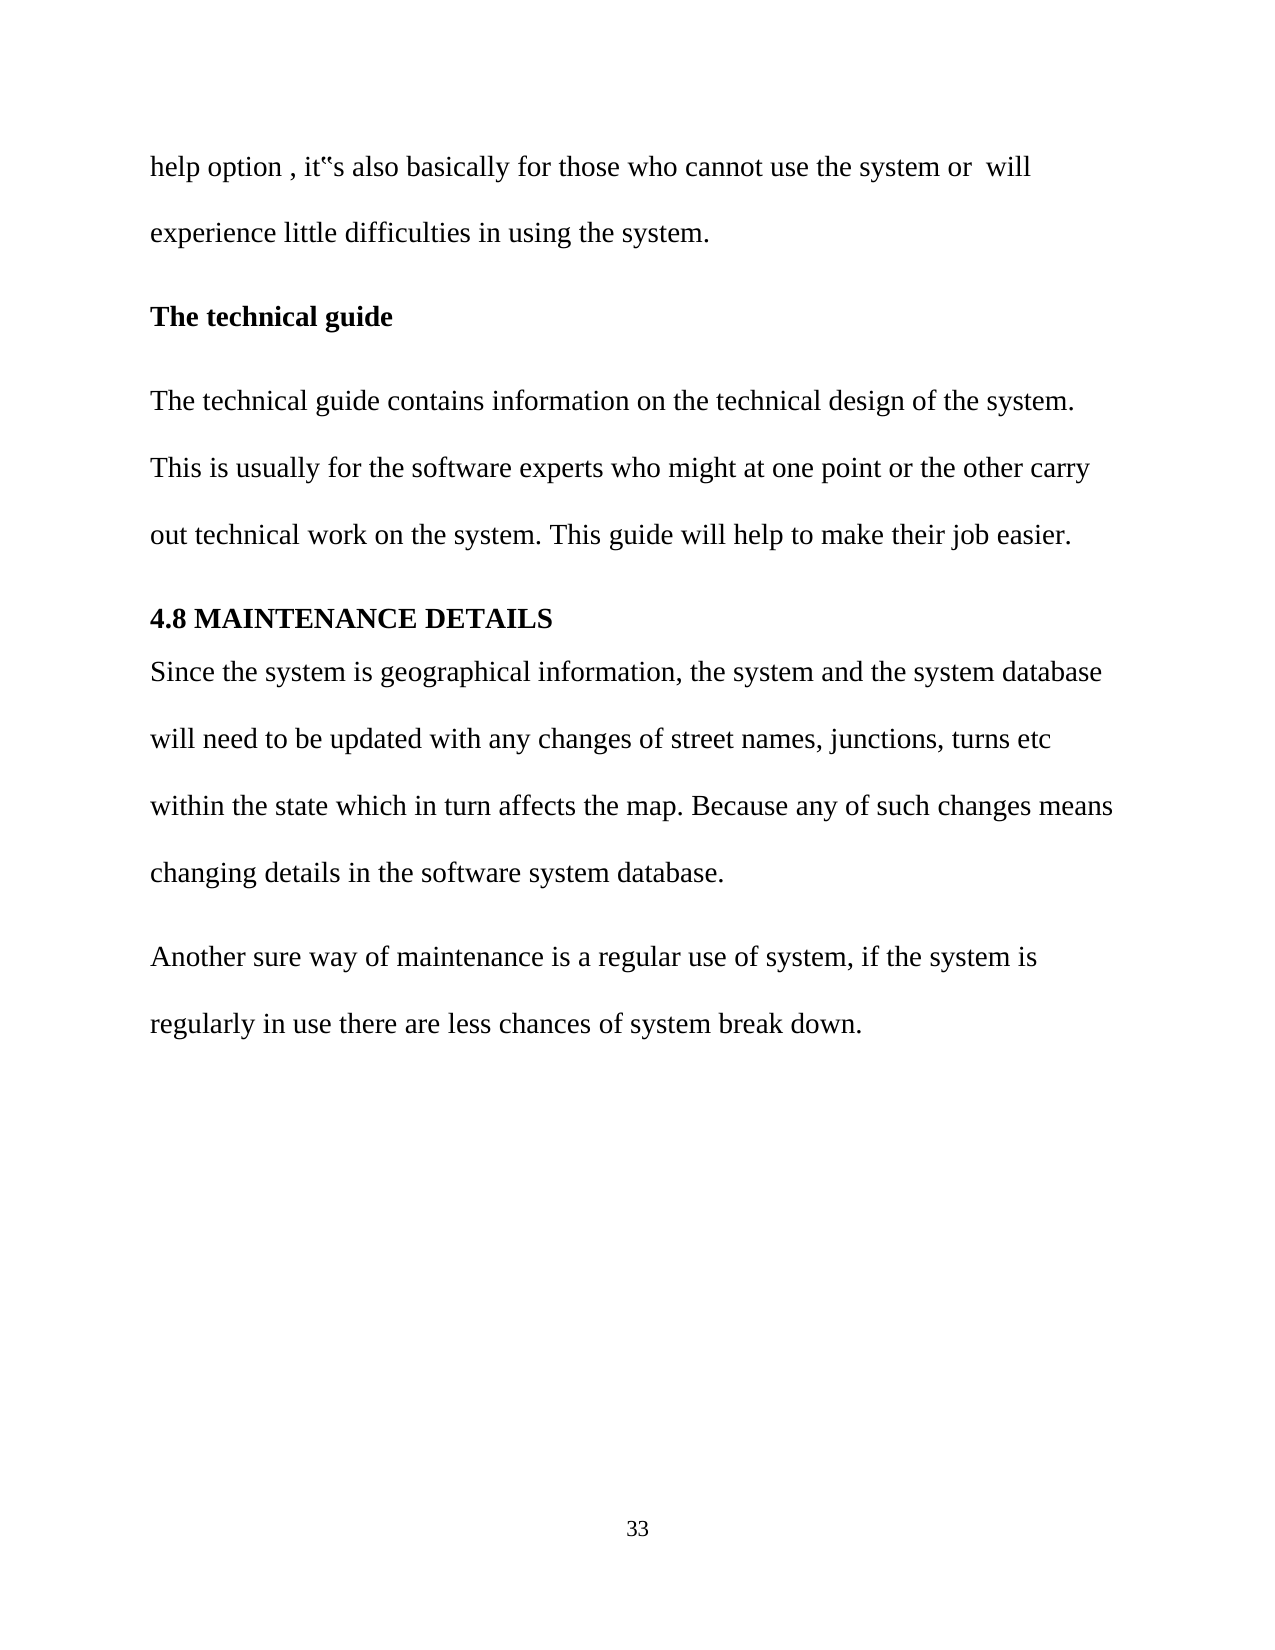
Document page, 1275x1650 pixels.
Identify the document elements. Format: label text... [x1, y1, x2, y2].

text Since the system is geographical information, the system and the system database will need to be updated with any changes of street names, junctions, turns etc within the state which in turn affects the map. Because any of such changes means changing details in the software system database. [150, 654, 1120, 889]
text Another sure way of maintenance is a regular use of system, if the system is regularly in use there are less chances of system break down. [150, 939, 1125, 1039]
text The technical guide contains information on the technical design of the system. This is usually for the software experts who might at one point or the other carry out technical work on the system. This guide will help to make their job easier. [150, 383, 1092, 551]
subtitle MAINTENANCE DETAILS [150, 601, 1233, 634]
text help option , it‟s also basically for those who cannot use the system or will experience little difficulties in using the system. [150, 149, 1125, 249]
subtitle The technical guide [150, 299, 1233, 333]
